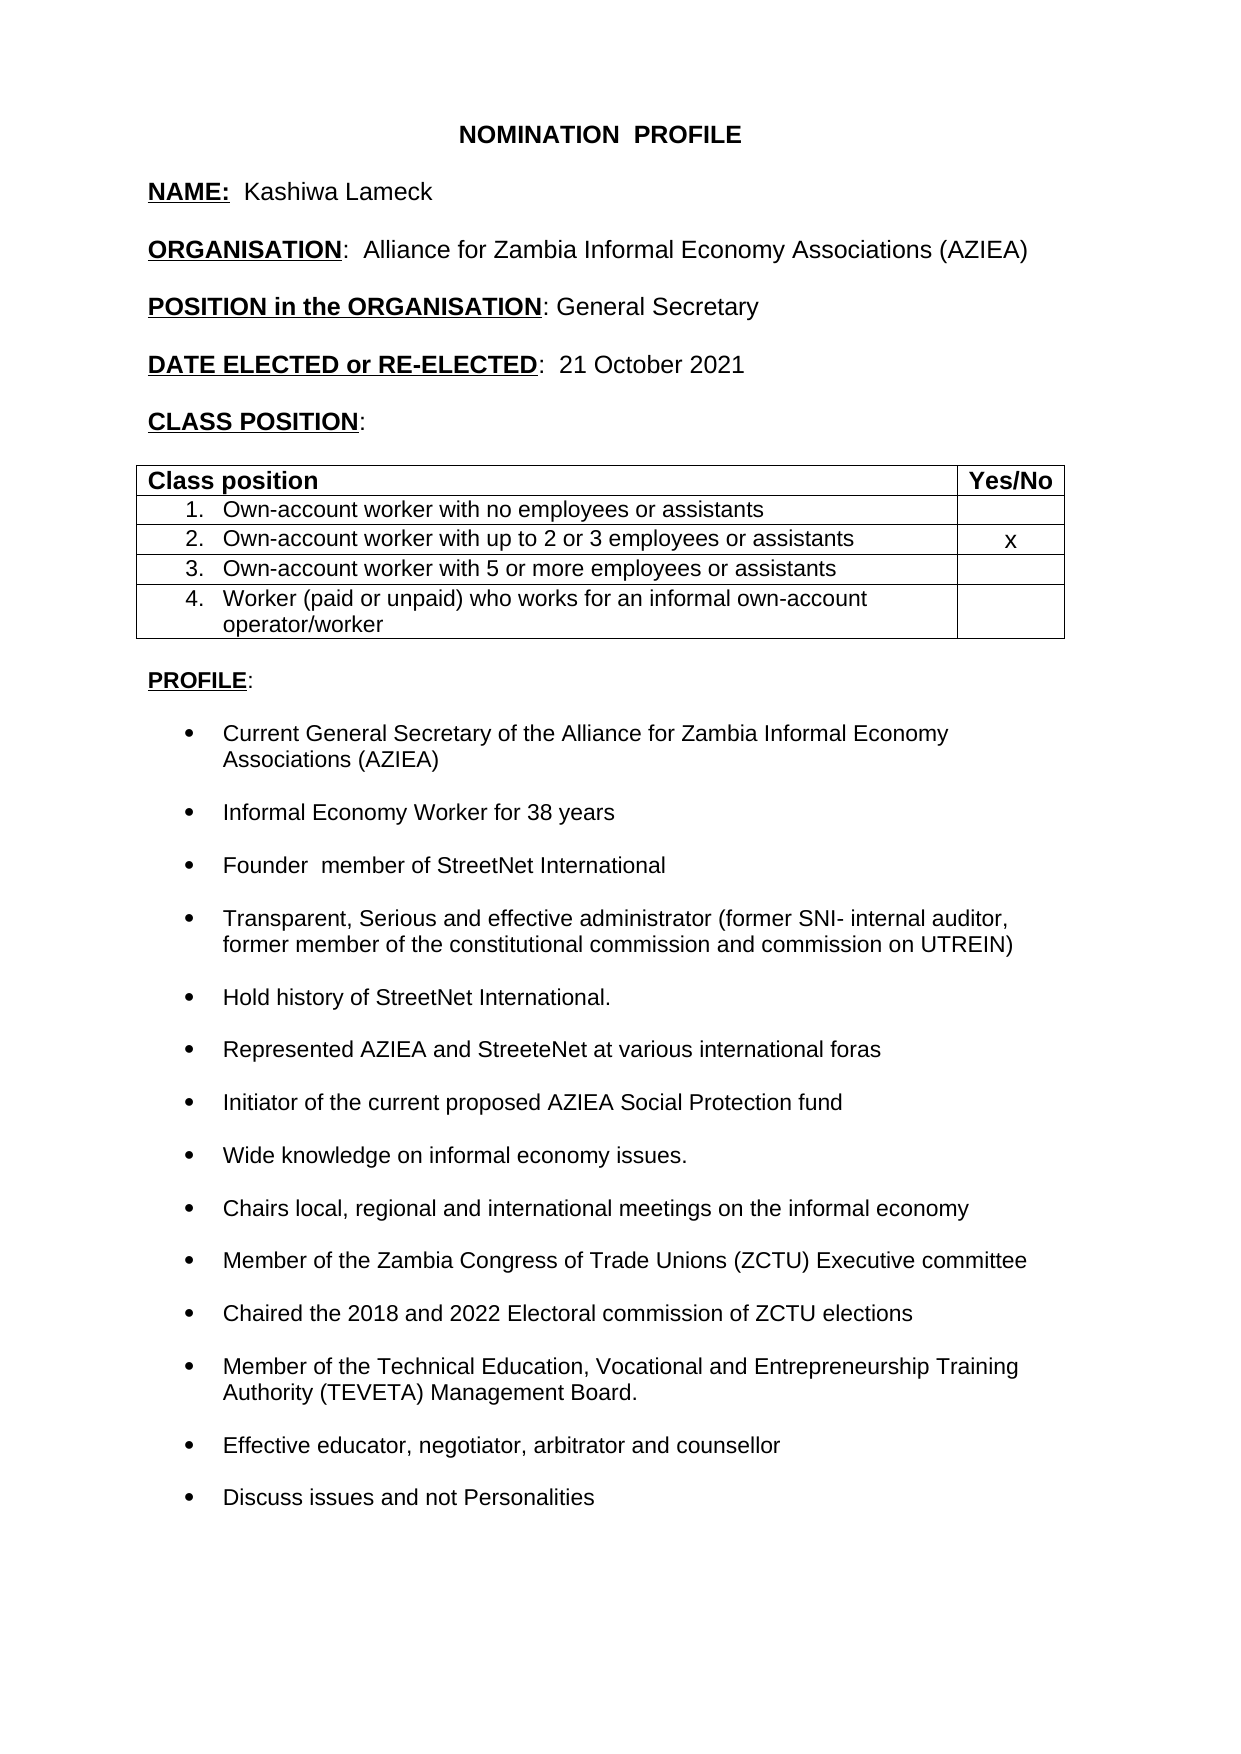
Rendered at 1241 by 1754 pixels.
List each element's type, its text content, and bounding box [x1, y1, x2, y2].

table_header Class position [137, 466, 957, 494]
list Transparent, Serious and effective administrator (former SNI- internal auditor, former member of the constitutional commission and commission on UTREIN) [185, 904, 1053, 957]
list Wide knowledge on informal economy issues. [185, 1142, 1053, 1168]
text CLASS POSITION: [148, 407, 1053, 436]
table_cell Own-account worker with 5 or more employees or assistants [137, 555, 957, 584]
list Current General Secretary of the Alliance for Zambia Informal Economy Associations (AZIEA) [185, 720, 1053, 773]
table_cell Own-account worker with no employees or assistants [137, 496, 957, 524]
list Member of the Technical Education, Vocational and Entrepreneurship Training Authority (TEVETA) Management Board. [185, 1353, 1053, 1405]
list Founder member of StreetNet International [185, 852, 1053, 878]
table_cell Own-account worker with up to 2 or 3 employees or assistants [137, 525, 957, 554]
text DATE ELECTED or RE-ELECTED: 21 October 2021 [148, 350, 1053, 378]
list Chairs local, regional and international meetings on the informal economy [185, 1194, 1053, 1221]
table_cell [958, 555, 1064, 584]
list Initiator of the current proposed AZIEA Social Protection fund [185, 1089, 1053, 1115]
text ORGANISATION: Alliance for Zambia Informal Economy Associations (AZIEA) [148, 235, 1053, 263]
list Chaired the 2018 and 2022 Electoral commission of ZCTU elections [185, 1300, 1053, 1326]
table_cell Worker (paid or unpaid) who works for an informal own-account operator/worker [137, 585, 957, 638]
list Member of the Zambia Congress of Trade Unions (ZCTU) Executive committee [185, 1247, 1053, 1273]
table_header Yes/No [958, 466, 1064, 494]
text PROFILE: [148, 667, 1053, 694]
list Hold history of StreetNet International. [185, 984, 1053, 1010]
list Effective educator, negotiator, arbitrator and counsellor [185, 1432, 1053, 1458]
text POSITION in the ORGANISATION: General Secretary [148, 292, 1053, 321]
list Represented AZIEA and StreeteNet at various international foras [185, 1036, 1053, 1063]
table_cell x [958, 525, 1064, 554]
table_cell [958, 496, 1064, 524]
text NAME: Kashiwa Lameck [148, 177, 1053, 206]
list Informal Economy Worker for 38 years [185, 799, 1053, 826]
text NOMINATION PROFILE [148, 120, 1053, 148]
table_cell [958, 585, 1064, 638]
list Discuss issues and not Personalities [185, 1484, 1053, 1511]
